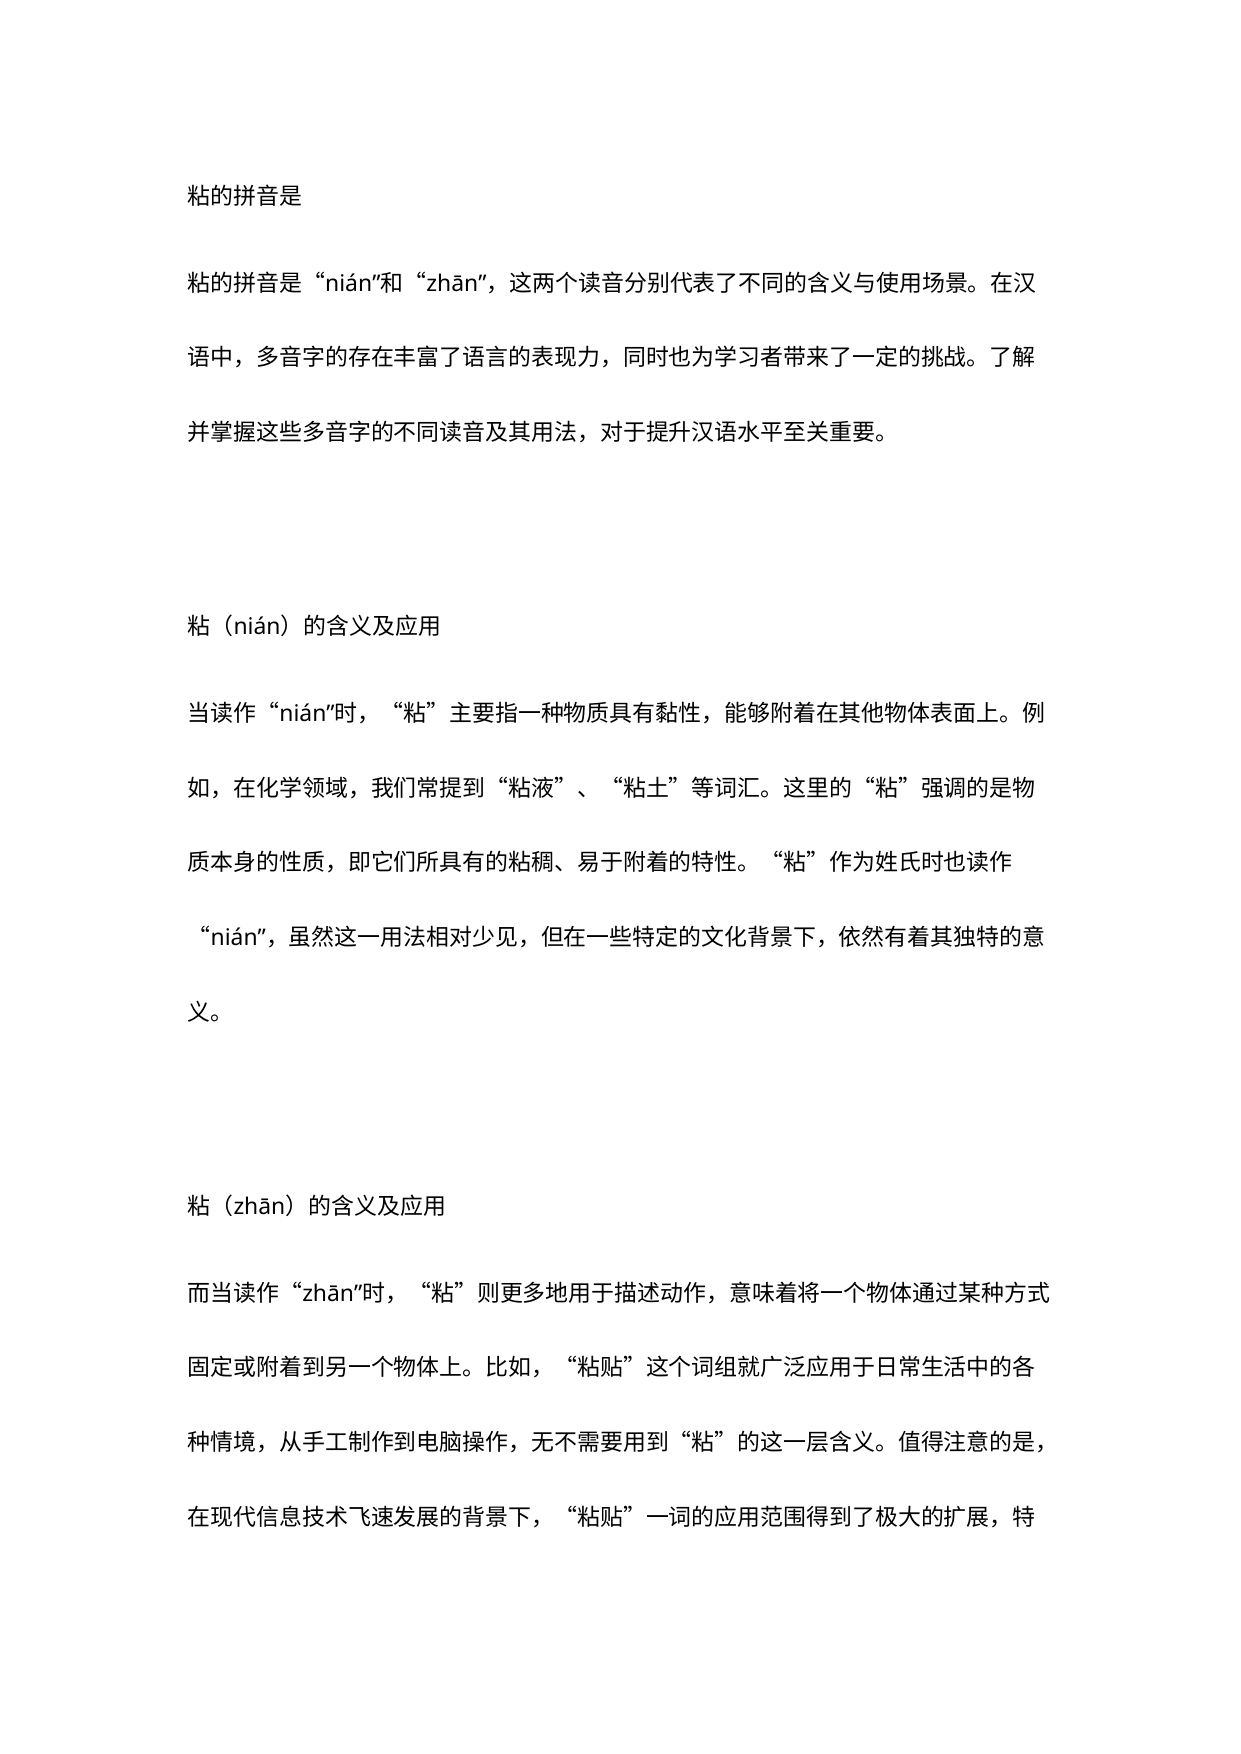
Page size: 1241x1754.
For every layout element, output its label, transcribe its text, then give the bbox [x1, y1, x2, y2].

text 粘的拼音是“nián”和“zhān”，这两个读音分别代表了不同的含义与使用场景。在汉语中，多音字的存在丰富了语言的表现力，同时也为学习者带来了一定的挑战。了解并掌握这些多音字的不同读音及其用法，对于提升汉语水平至关重要。 [187, 248, 1053, 463]
text 当读作“nián”时，“粘”主要指一种物质具有黏性，能够附着在其他物体表面上。例如，在化学领域，我们常提到“粘液”、“粘土”等词汇。这里的“粘”强调的是物质本身的性质，即它们所具有的粘稠、易于附着的特性。“粘”作为姓氏时也读作“nián”，虽然这一用法相对少见，但在一些特定的文化背景下，依然有着其独特的意义。 [187, 679, 1053, 1043]
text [187, 1258, 1053, 1548]
text 粘的拼音是 [187, 162, 1053, 227]
text 粘（zhān）的含义及应用 [187, 1172, 1053, 1237]
text 粘（nián）的含义及应用 [187, 592, 1053, 657]
